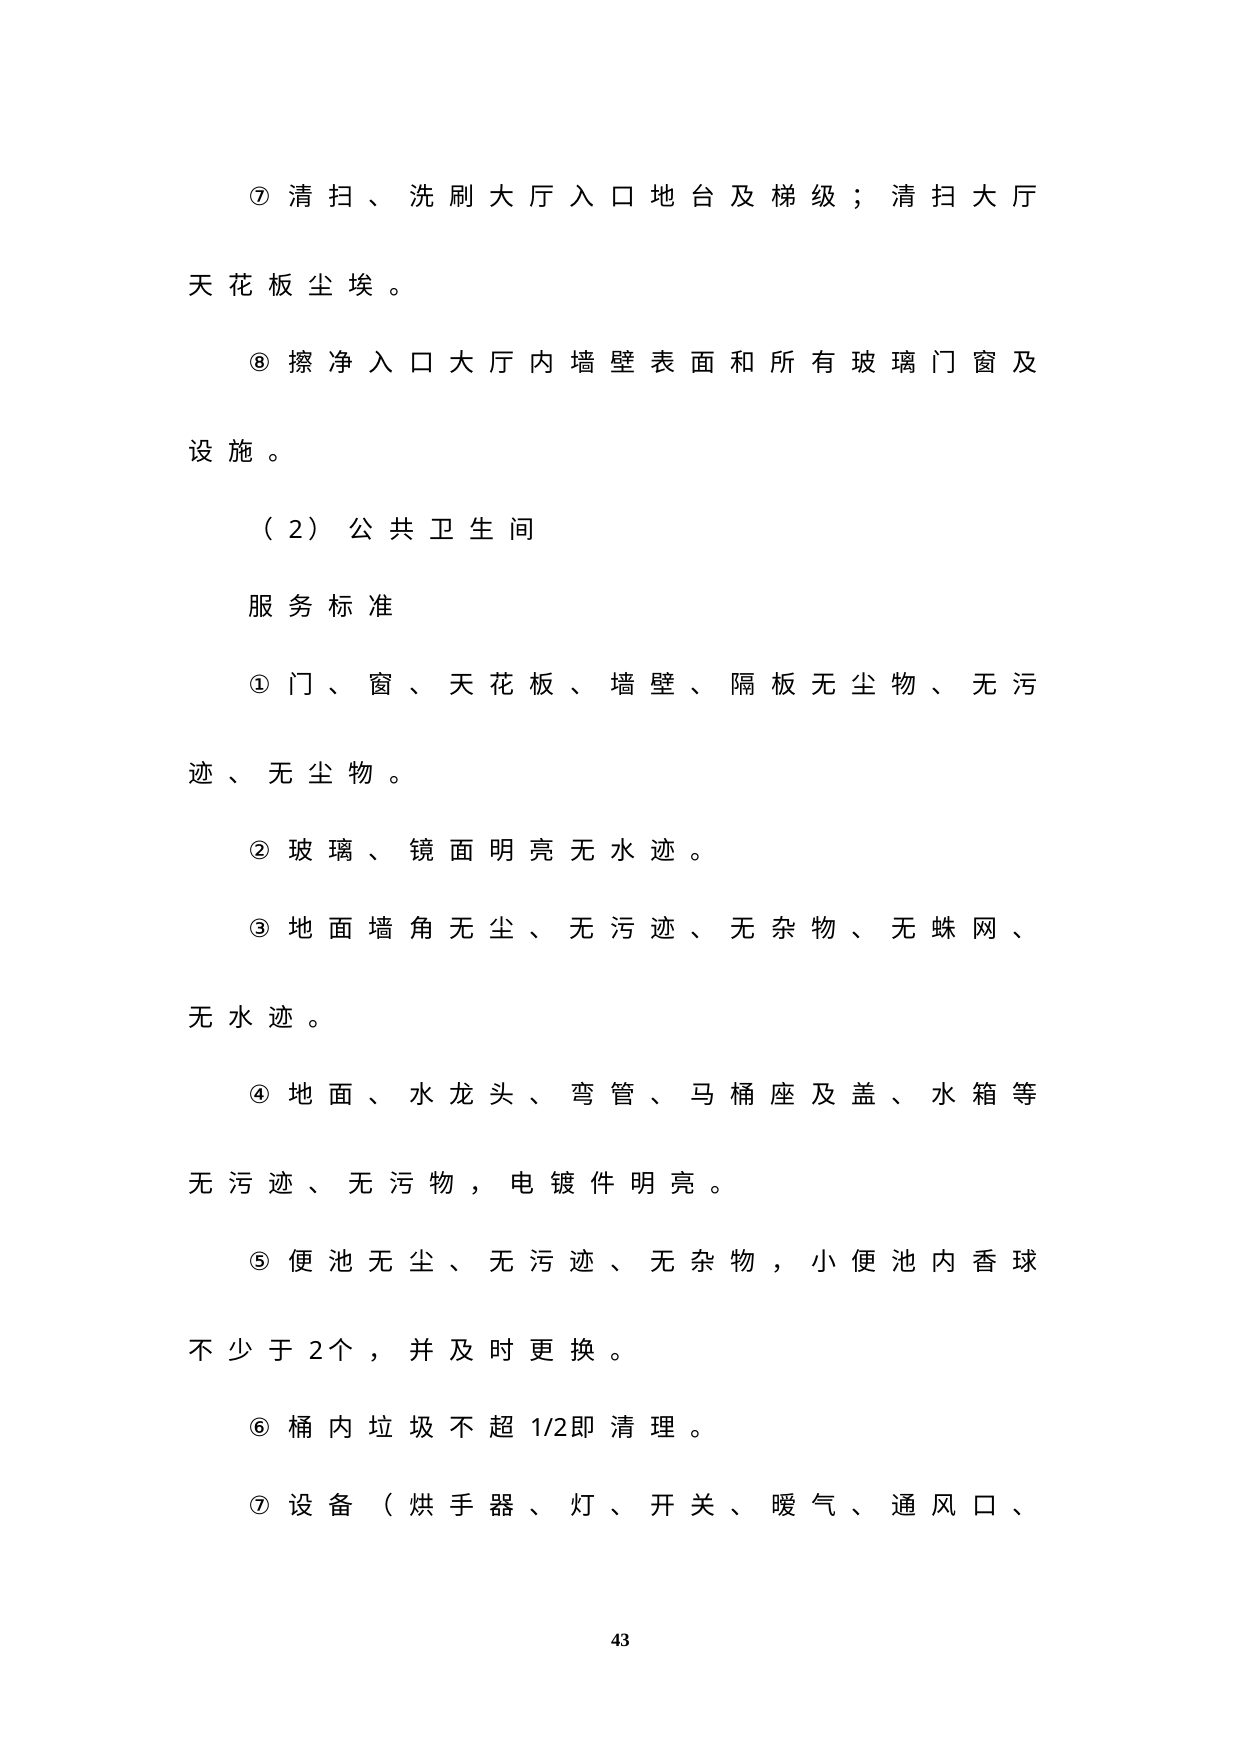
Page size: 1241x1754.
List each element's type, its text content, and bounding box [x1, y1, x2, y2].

text ⑤便池无尘、无污迹、无杂物，小便池内香球不少于2个，并及时更换。 [188, 1230, 1052, 1378]
text ③地面墙角无尘、无污迹、无杂物、无蛛网、无水迹。 [188, 897, 1052, 1045]
text ⑧擦净入口大厅内墙壁表面和所有玻璃门窗及设施。 [188, 331, 1052, 479]
text ①门、窗、天花板、墙壁、隔板无尘物、无污迹、无尘物。 [188, 653, 1052, 801]
text ②玻璃、镜面明亮无水迹。 [188, 819, 1052, 878]
text （2）公共卫生间 [188, 498, 1052, 557]
text ④地面、水龙头、弯管、马桶座及盖、水箱等无污迹、无污物，电镀件明亮。 [188, 1063, 1052, 1212]
text ⑥桶内垃圾不超1/2即清理。 [188, 1396, 1052, 1456]
text ⑦清扫、洗刷大厅入口地台及梯级；清扫大厅天花板尘埃。 [188, 164, 1052, 313]
text 服务标准 [188, 575, 1052, 634]
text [188, 1474, 1052, 1533]
